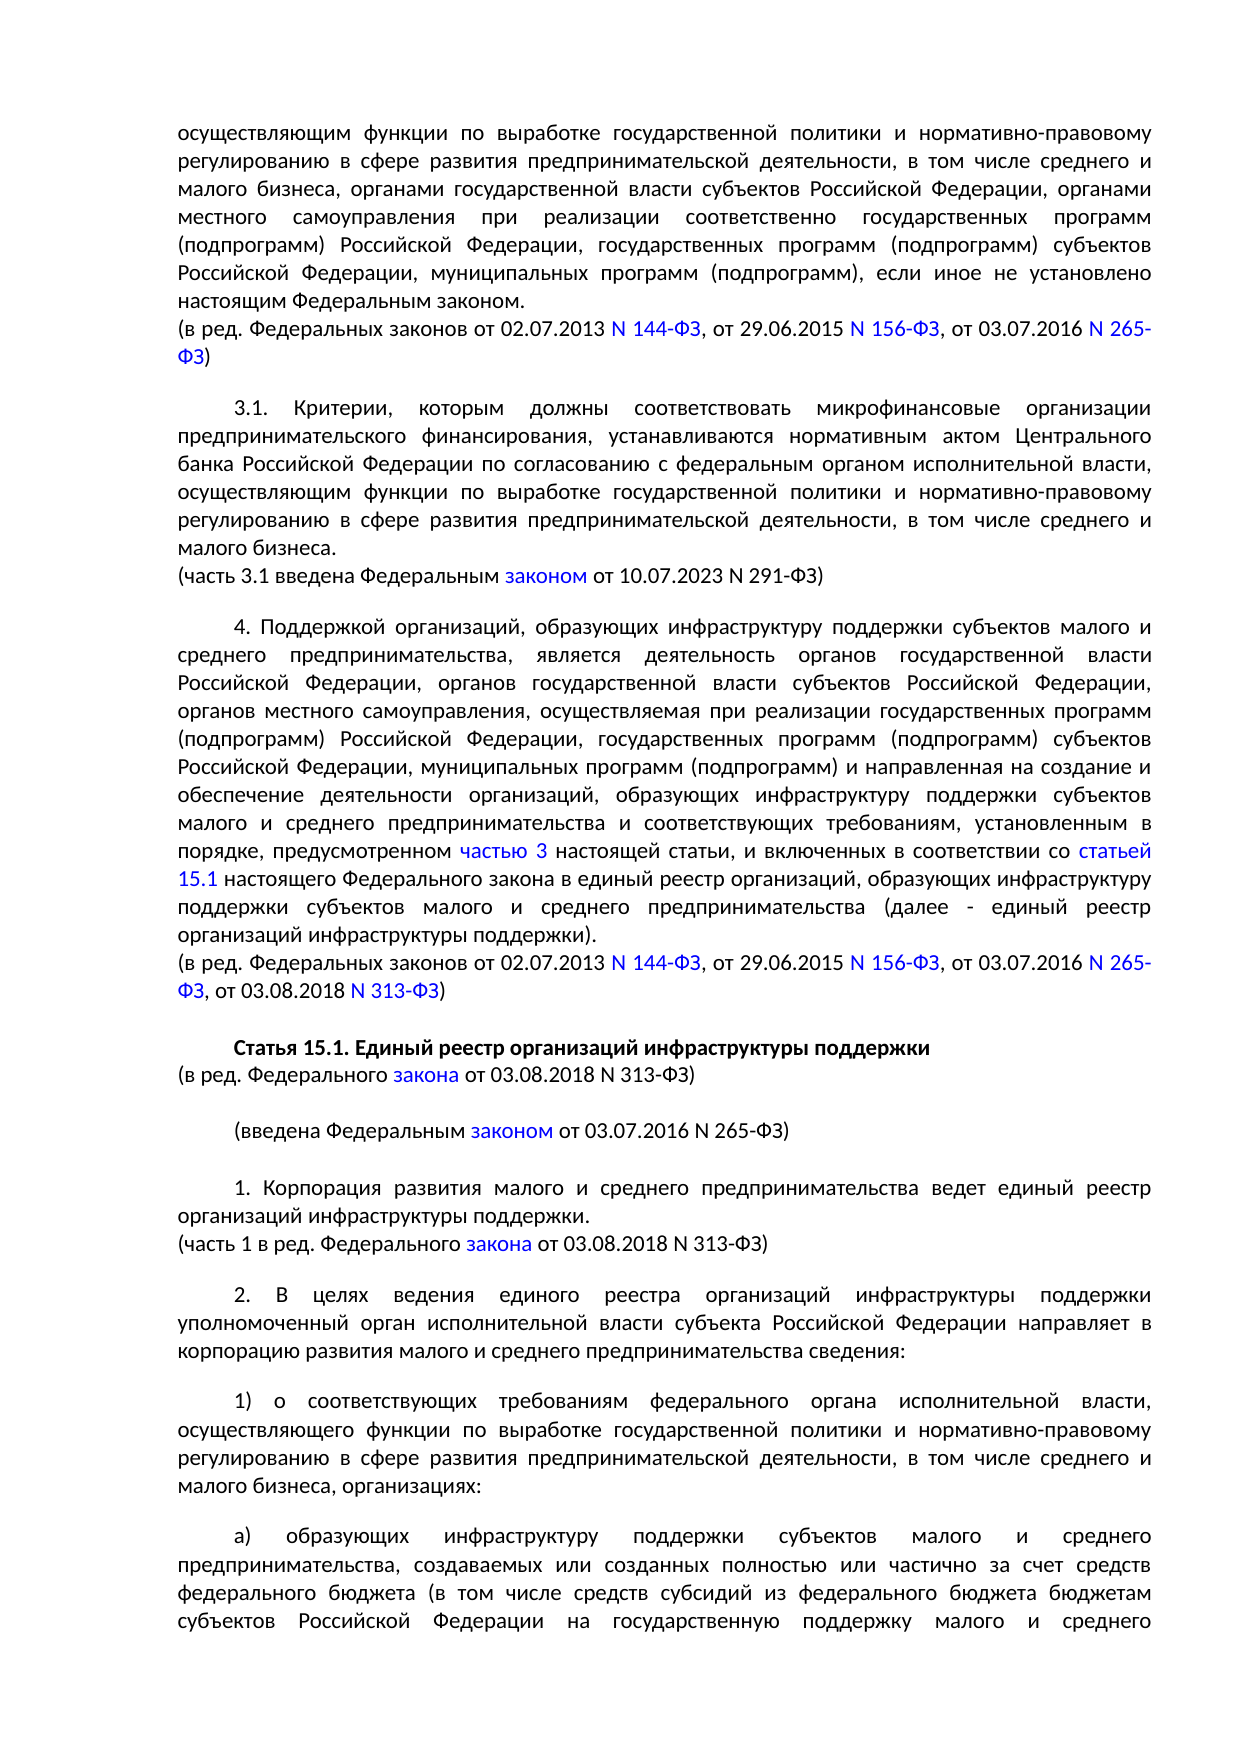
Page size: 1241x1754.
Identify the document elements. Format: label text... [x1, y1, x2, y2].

text (в ред. Федеральных законов от 02.07.2013 N 144-ФЗ, от 29.06.2015 N 156-ФЗ, от 03.07.2016 N 265-ФЗ, от 03.08.2018 N 313-ФЗ) [177, 948, 1152, 1004]
text (в ред. Федеральных законов от 02.07.2013 N 144-ФЗ, от 29.06.2015 N 156-ФЗ, от 03.07.2016 N 265-ФЗ) [177, 314, 1152, 370]
text 1. Корпорация развития малого и среднего предпринимательства ведет единый реестр организаций инфраструктуры поддержки. [177, 1173, 1152, 1229]
text (часть 3.1 введена Федеральным законом от 10.07.2023 N 291-ФЗ) [177, 561, 1152, 589]
text 4. Поддержкой организаций, образующих инфраструктуру поддержки субъектов малого и среднего предпринимательства, является деятельность органов государственной власти Российской Федерации, органов государственной власти субъектов Российской Федерации, органов местного самоуправления, осуществляемая при реализации государственных программ (подпрограмм) Российской Федерации, государственных программ (подпрограмм) субъектов Российской Федерации, муниципальных программ (подпрограмм) и направленная на создание и обеспечение деятельности организаций, образующих инфраструктуру поддержки субъектов малого и среднего предпринимательства и соответствующих требованиям, установленным в порядке, предусмотренном частью 3 настоящей статьи, и включенных в соответствии со статьей 15.1 настоящего Федерального закона в единый реестр организаций, образующих инфраструктуру поддержки субъектов малого и среднего предпринимательства (далее - единый реестр организаций инфраструктуры поддержки). [177, 612, 1152, 948]
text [177, 118, 1152, 314]
text 1) о соответствующих требованиям федерального органа исполнительной власти, осуществляющего функции по выработке государственной политики и нормативно-правовому регулированию в сфере развития предпринимательской деятельности, в том числе среднего и малого бизнеса, организациях: [177, 1387, 1152, 1499]
text 2. В целях ведения единого реестра организаций инфраструктуры поддержки уполномоченный орган исполнительной власти субъекта Российской Федерации направляет в корпорацию развития малого и среднего предпринимательства сведения: [177, 1280, 1152, 1364]
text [177, 1522, 1152, 1634]
text 3.1. Критерии, которым должны соответствовать микрофинансовые организации предпринимательского финансирования, устанавливаются нормативным актом Центрального банка Российской Федерации по согласованию с федеральным органом исполнительной власти, осуществляющим функции по выработке государственной политики и нормативно-правовому регулированию в сфере развития предпринимательской деятельности, в том числе среднего и малого бизнеса. [177, 393, 1152, 561]
text (в ред. Федерального закона от 03.08.2018 N 313-ФЗ) [177, 1061, 1152, 1089]
text (часть 1 в ред. Федерального закона от 03.08.2018 N 313-ФЗ) [177, 1229, 1152, 1257]
title Статья 15.1. Единый реестр организаций инфраструктуры поддержки [177, 1033, 1152, 1061]
text (введена Федеральным законом от 03.07.2016 N 265-ФЗ) [177, 1117, 1152, 1145]
